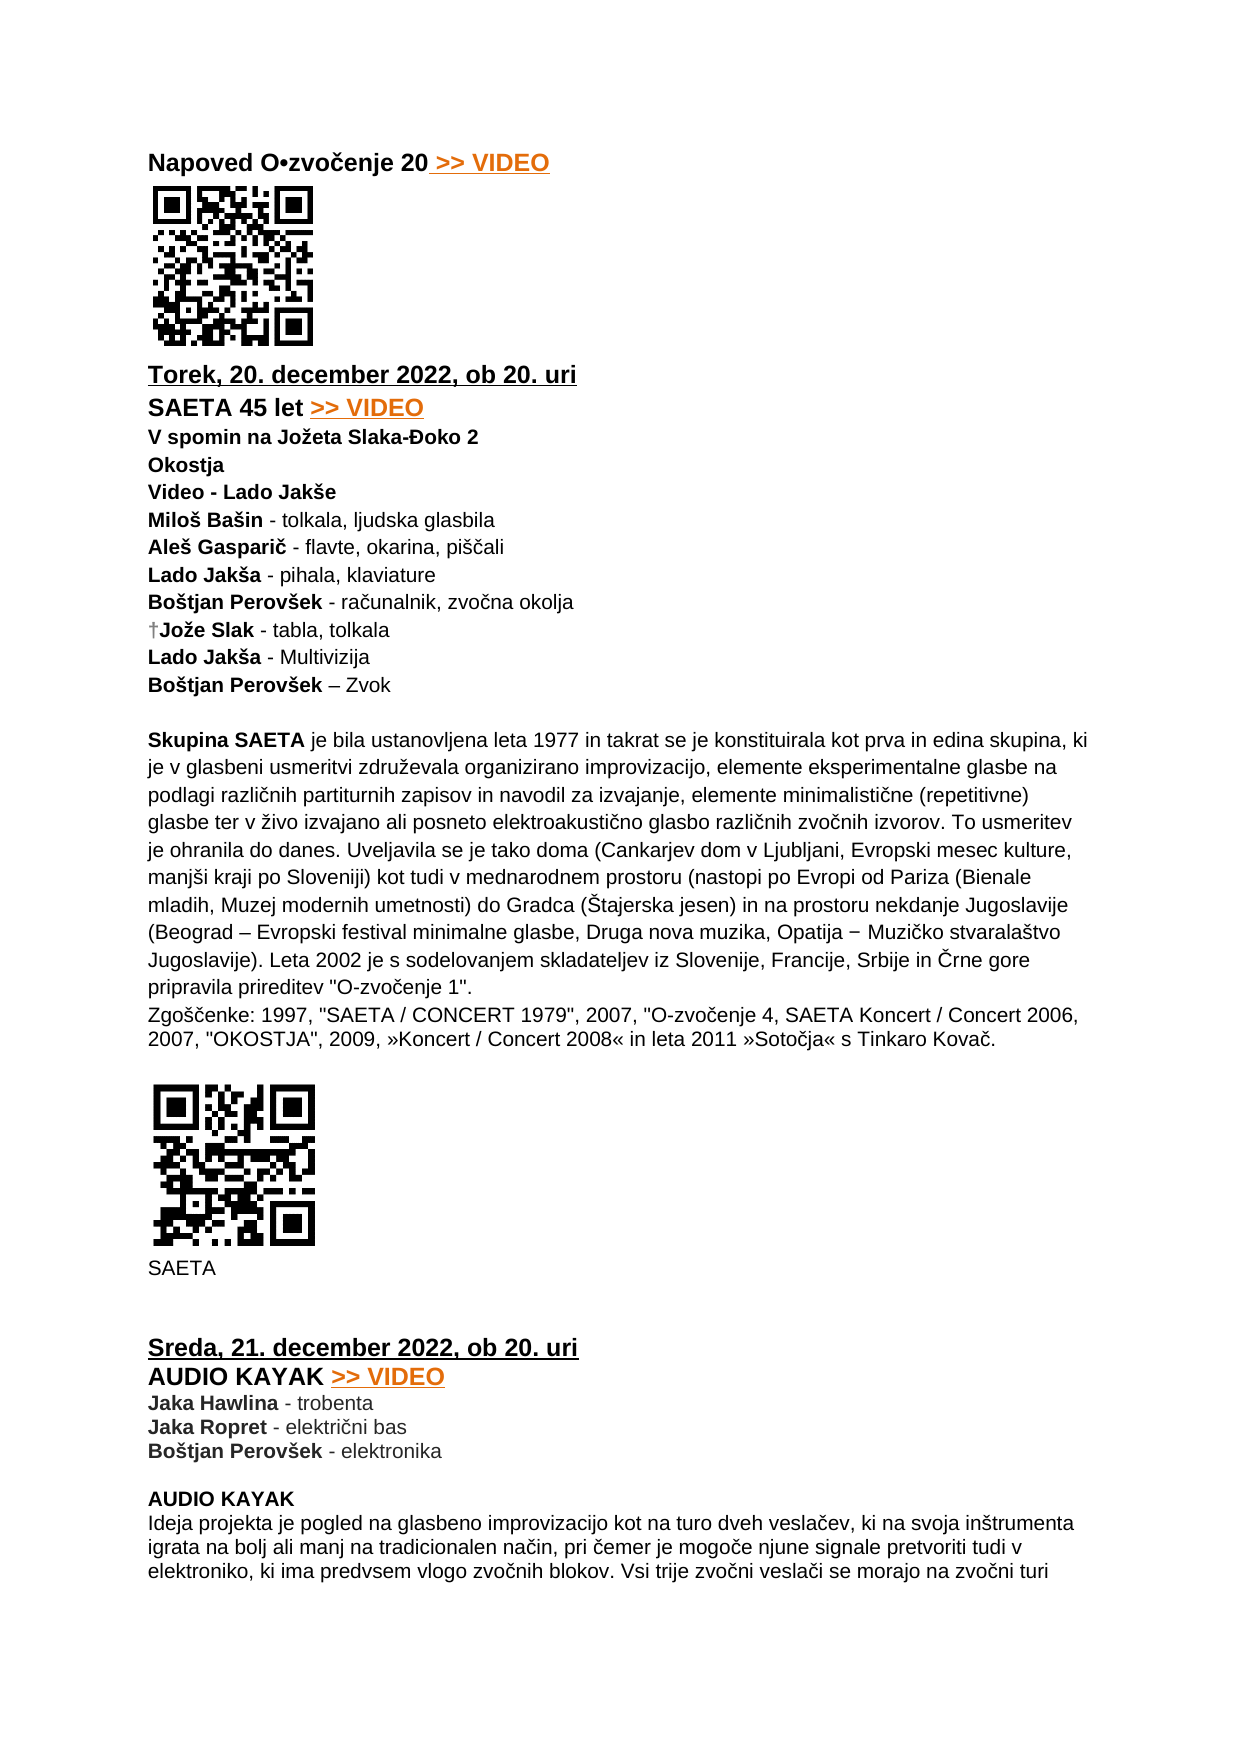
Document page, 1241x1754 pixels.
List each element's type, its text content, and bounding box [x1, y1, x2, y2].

text Napoved O•zvočenje 20 >> VIDEO [148, 148, 1093, 356]
text SAETA [148, 1256, 1093, 1279]
text Torek, 20. december 2022, ob 20. uri SAETA 45 let >> VIDEO V spomin na Jožeta Slaka-Đoko 2 Okostja Video - Lado Jakše Miloš Bašin - tolkala, ljudska glasbila Aleš Gasparič - flavte, okarina, piščali Lado Jakša - pihala, klaviature Boštjan Perovšek - računalnik, zvočna okolja †Jože Slak - tabla, tolkala Lado Jakša - Multivizija Boštjan Perovšek – Zvok [148, 360, 1093, 697]
picture [147, 1078, 321, 1252]
text Sreda, 21. december 2022, ob 20. uri AUDIO KAYAK >> VIDEO Jaka Hawlina - trobenta Jaka Ropret - električni bas Boštjan Perovšek - elektronika [148, 1283, 1093, 1463]
text Zgoščenke: 1997, "SAETA / CONCERT 1979", 2007, "O-zvočenje 4, SAETA Koncert / Concert 2006, 2007, "OKOSTJA", 2009, »Koncert / Concert 2008« in leta 2011 »Sotočja« s Tinkaro Kovač. [148, 1003, 1093, 1051]
picture [147, 180, 318, 351]
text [148, 1487, 1093, 1582]
text Skupina SAETA je bila ustanovljena leta takrat se je konstituirala kot prva in edina skupina, ki je v glasbeni usmeritvi združevala organizirano improvizacijo, elemente eksperimentalne glasbe na podlagi različnih partiturnih zapisov in navodil za izvajanje, elemente minimalistične (repetitivne) glasbe ter v živo izvajano ali posneto elektroakustično glasbo različnih zvočnih izvorov. To usmeritev je ohranila do danes. Uveljavila se je tako doma (Cankarjev dom v Ljubljani, Evropski mesec kulture, manjši kraji po Sloveniji) kot tudi v mednarodnem prostoru (nastopi po Evropi od Pariza (Bienale mladih, Muzej modernih umetnosti) do Gradca (Štajerska jesen) in na prostoru nekdanje Jugoslavije (Beograd – Evropski festival minimalne glasbe, Druga nova muzika, Opatija − Muzičko stvaralaštvo Jugoslavije). Leta 2002 je s sodelovanjem skladateljev iz Slovenije, Francije, Srbije in Črne gore pripravila prireditev "O-zvočenje 1". [148, 728, 1093, 999]
